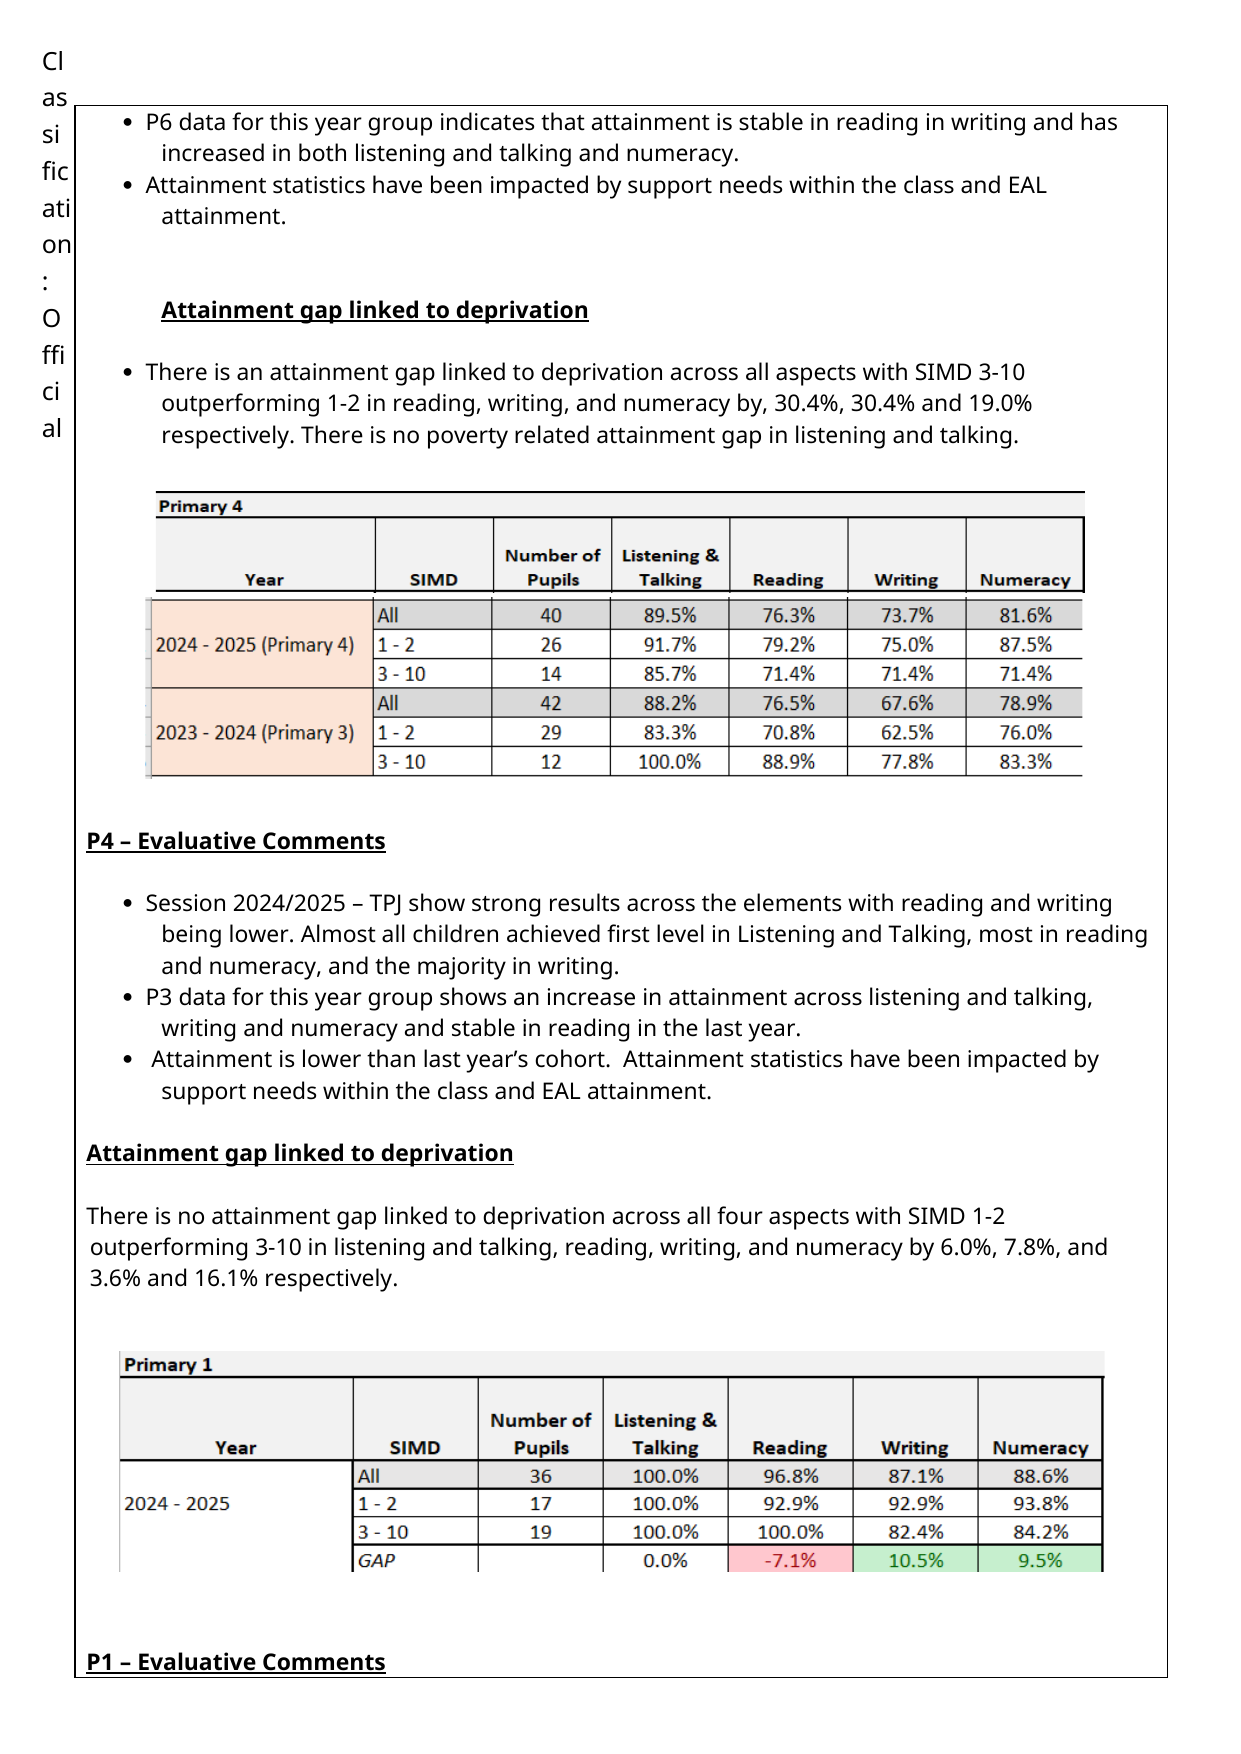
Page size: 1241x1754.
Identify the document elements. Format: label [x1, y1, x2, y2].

table_cell [76, 106, 1167, 1677]
